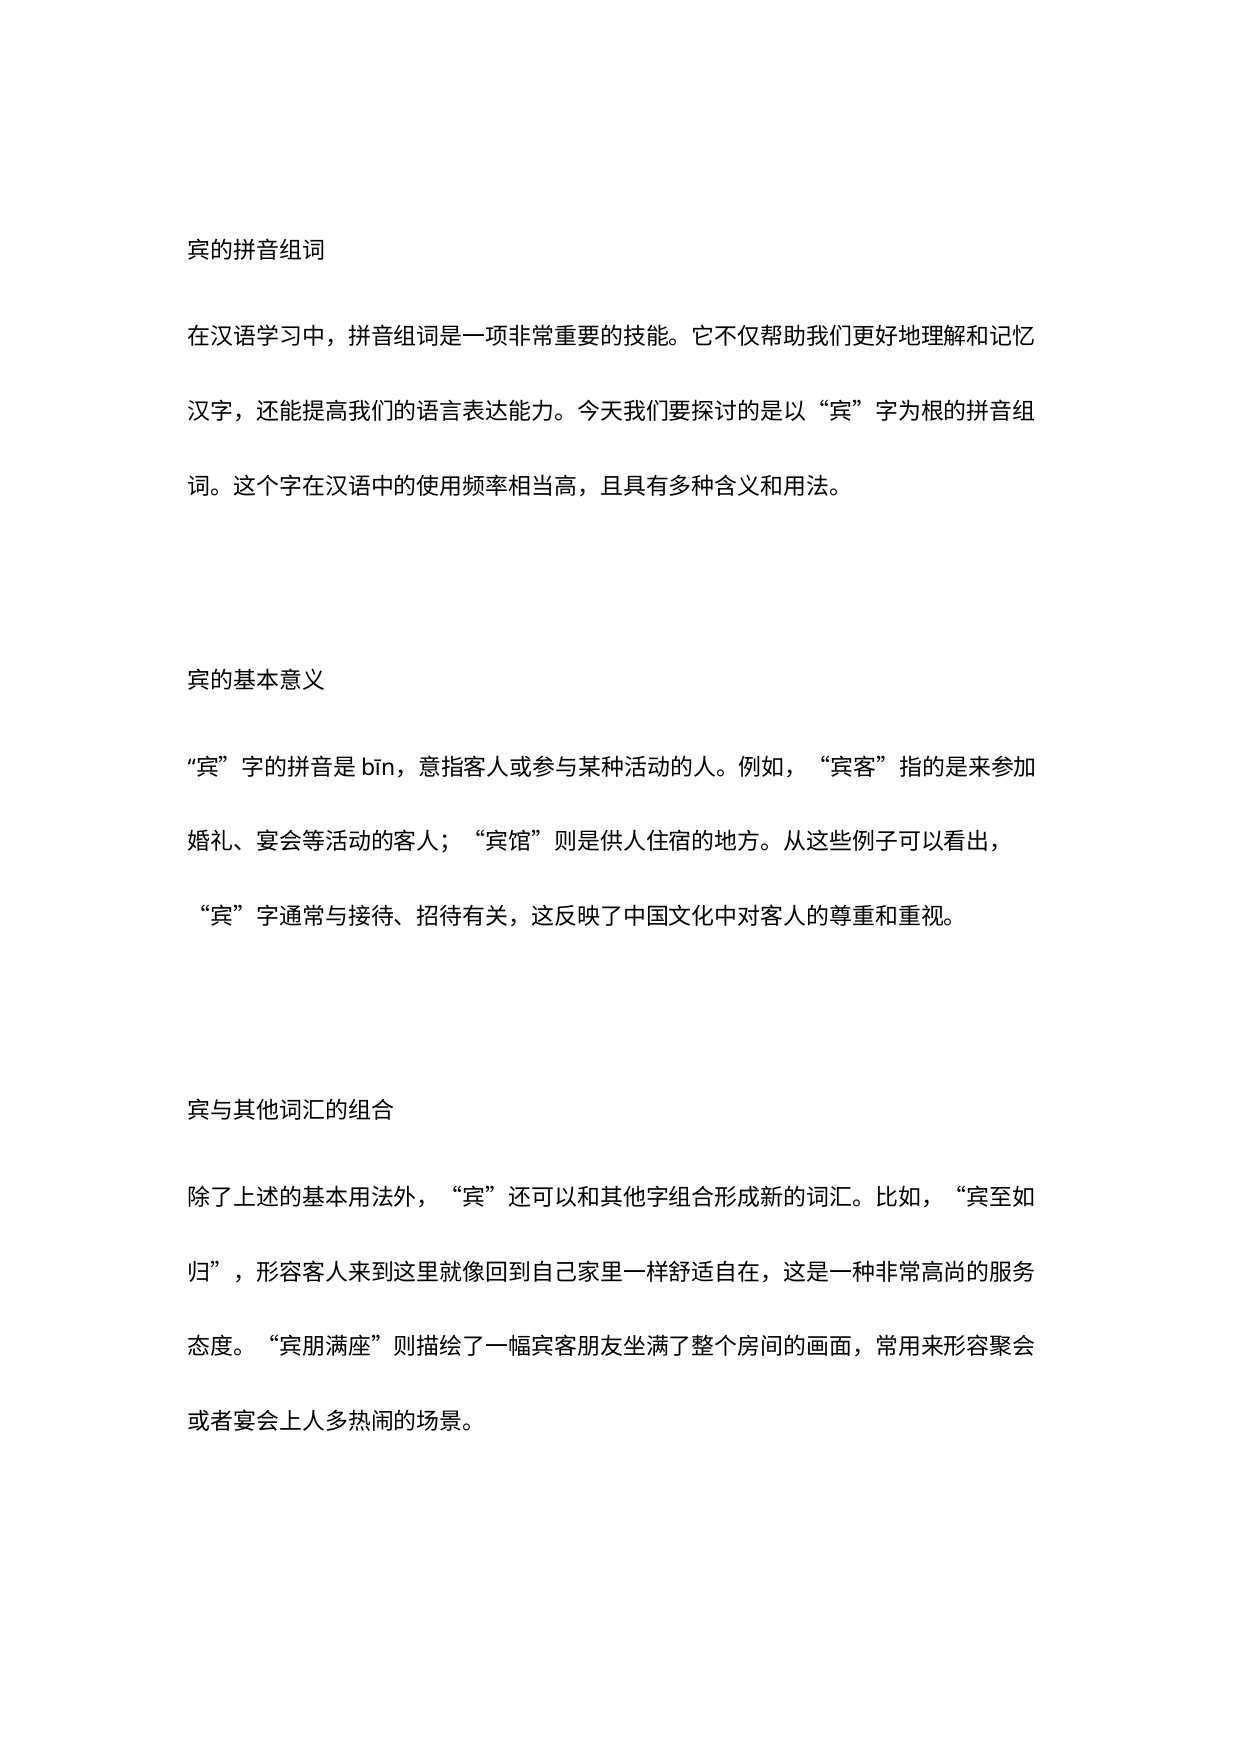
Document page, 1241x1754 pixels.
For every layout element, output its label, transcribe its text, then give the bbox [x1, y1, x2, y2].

text 除了上述的基本用法外，“宾”还可以和其他字组合形成新的词汇。比如，“宾至如归”，形容客人来到这里就像回到自己家里一样舒适自在，这是一种非常高尚的服务态度。“宾朋满座”则描绘了一幅宾客朋友坐满了整个房间的画面，常用来形容聚会或者宴会上人多热闹的场景。 [187, 1163, 1053, 1452]
text 宾与其他词汇的组合 [187, 1076, 1053, 1141]
text “宾”字的拼音是bīn，意指客人或参与某种活动的人。例如，“宾客”指的是来参加婚礼、宴会等活动的客人；“宾馆”则是供人住宿的地方。从这些例子可以看出，“宾”字通常与接待、招待有关，这反映了中国文化中对客人的尊重和重视。 [187, 733, 1053, 947]
text 在汉语学习中，拼音组词是一项非常重要的技能。它不仅帮助我们更好地理解和记忆汉字，还能提高我们的语言表达能力。今天我们要探讨的是以“宾”字为根的拼音组词。这个字在汉语中的使用频率相当高，且具有多种含义和用法。 [187, 302, 1053, 517]
text 宾的基本意义 [187, 646, 1053, 711]
text 宾的拼音组词 [187, 216, 1053, 281]
